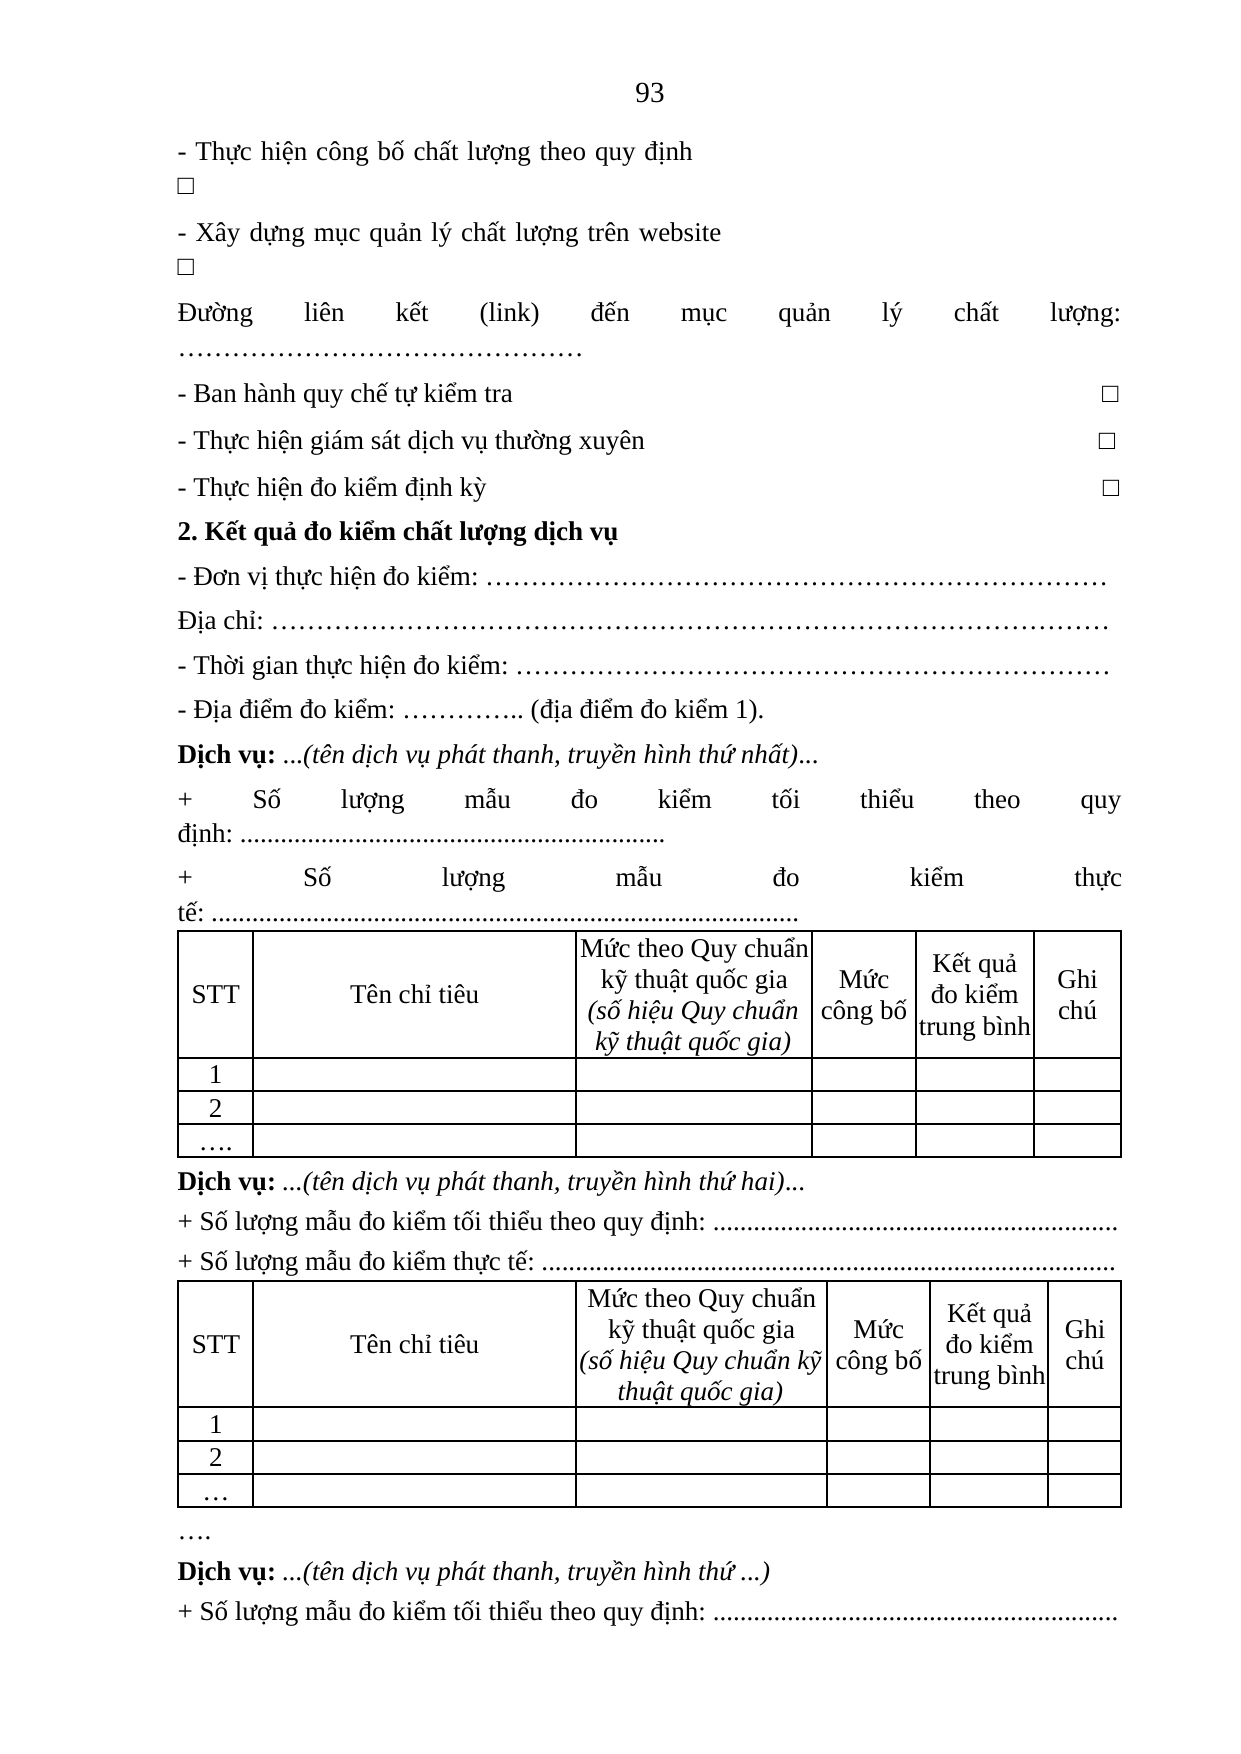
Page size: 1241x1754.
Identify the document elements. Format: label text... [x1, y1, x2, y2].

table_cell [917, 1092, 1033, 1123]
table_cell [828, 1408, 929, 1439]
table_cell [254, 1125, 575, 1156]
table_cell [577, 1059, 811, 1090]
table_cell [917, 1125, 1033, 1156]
text - Thực hiện giám sát dịch vụ thường xuyên □ [177, 424, 1122, 455]
text + Số lượng mẫu đo kiểm thực tế: ....................................................................................... [177, 862, 1122, 927]
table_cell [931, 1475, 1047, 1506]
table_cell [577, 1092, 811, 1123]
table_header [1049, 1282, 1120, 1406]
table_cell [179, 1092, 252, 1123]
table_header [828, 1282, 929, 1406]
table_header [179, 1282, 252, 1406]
text 2. Kết quả đo kiểm chất lượng dịch vụ [177, 515, 1122, 546]
text + Số lượng mẫu đo kiểm tối thiểu theo quy định: ............................................................ [177, 1205, 1122, 1236]
text Dịch vụ: ...(tên dịch vụ phát thanh, truyền hình thứ hai)... [177, 1164, 1122, 1196]
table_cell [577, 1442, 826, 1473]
text - Thời gian thực hiện đo kiểm: ………………………………………………………… [177, 649, 1122, 680]
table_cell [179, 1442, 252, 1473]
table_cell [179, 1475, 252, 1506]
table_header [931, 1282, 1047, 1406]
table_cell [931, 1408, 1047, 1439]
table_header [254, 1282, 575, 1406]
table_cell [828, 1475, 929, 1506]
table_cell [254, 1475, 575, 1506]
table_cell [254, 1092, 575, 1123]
text - Thực hiện công bố chất lượng theo quy định □ [177, 135, 1122, 200]
text - Ban hành quy chế tự kiểm tra □ [177, 377, 1122, 408]
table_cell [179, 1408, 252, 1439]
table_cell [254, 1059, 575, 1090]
text + Số lượng mẫu đo kiểm thực tế: ..................................................................................... [177, 1245, 1122, 1277]
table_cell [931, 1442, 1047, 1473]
text Dịch vụ: ...(tên dịch vụ phát thanh, truyền hình thứ nhất)... [177, 738, 1122, 769]
text …. [177, 1514, 1122, 1545]
text - Địa điểm đo kiểm: ………….. (địa điểm đo kiểm 1). [177, 694, 1122, 725]
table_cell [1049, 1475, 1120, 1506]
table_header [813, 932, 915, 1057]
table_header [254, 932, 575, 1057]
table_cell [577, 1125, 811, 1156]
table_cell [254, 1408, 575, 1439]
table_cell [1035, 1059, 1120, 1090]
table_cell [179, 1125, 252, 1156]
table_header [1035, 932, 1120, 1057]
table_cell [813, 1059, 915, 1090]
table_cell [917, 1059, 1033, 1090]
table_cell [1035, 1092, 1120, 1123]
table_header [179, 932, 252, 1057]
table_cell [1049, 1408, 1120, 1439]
text - Xây dựng mục quản lý chất lượng trên website □ [177, 216, 1122, 281]
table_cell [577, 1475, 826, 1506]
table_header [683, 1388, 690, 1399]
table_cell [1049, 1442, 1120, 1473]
text - Đơn vị thực hiện đo kiểm: …………………………………………………………… [177, 560, 1122, 591]
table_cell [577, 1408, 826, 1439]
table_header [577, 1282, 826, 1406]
text Dịch vụ: ...(tên dịch vụ phát thanh, truyền hình thứ ...) [177, 1555, 1122, 1586]
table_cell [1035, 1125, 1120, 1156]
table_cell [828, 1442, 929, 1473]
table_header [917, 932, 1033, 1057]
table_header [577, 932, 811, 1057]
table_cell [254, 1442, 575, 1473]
text - Thực hiện đo kiểm định kỳ □ [177, 471, 1122, 502]
text + Số lượng mẫu đo kiểm tối thiểu theo quy định: ............................................................... [177, 783, 1122, 848]
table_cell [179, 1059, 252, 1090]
text Địa chỉ: ………………………………………………………………………………… [177, 604, 1122, 636]
text Đường liên kết (link) đến mục quản lý chất lượng: ……………………………………… [177, 297, 1122, 362]
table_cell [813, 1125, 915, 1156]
text + Số lượng mẫu đo kiểm tối thiểu theo quy định: ............................................................ [177, 1595, 1122, 1626]
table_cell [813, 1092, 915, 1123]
